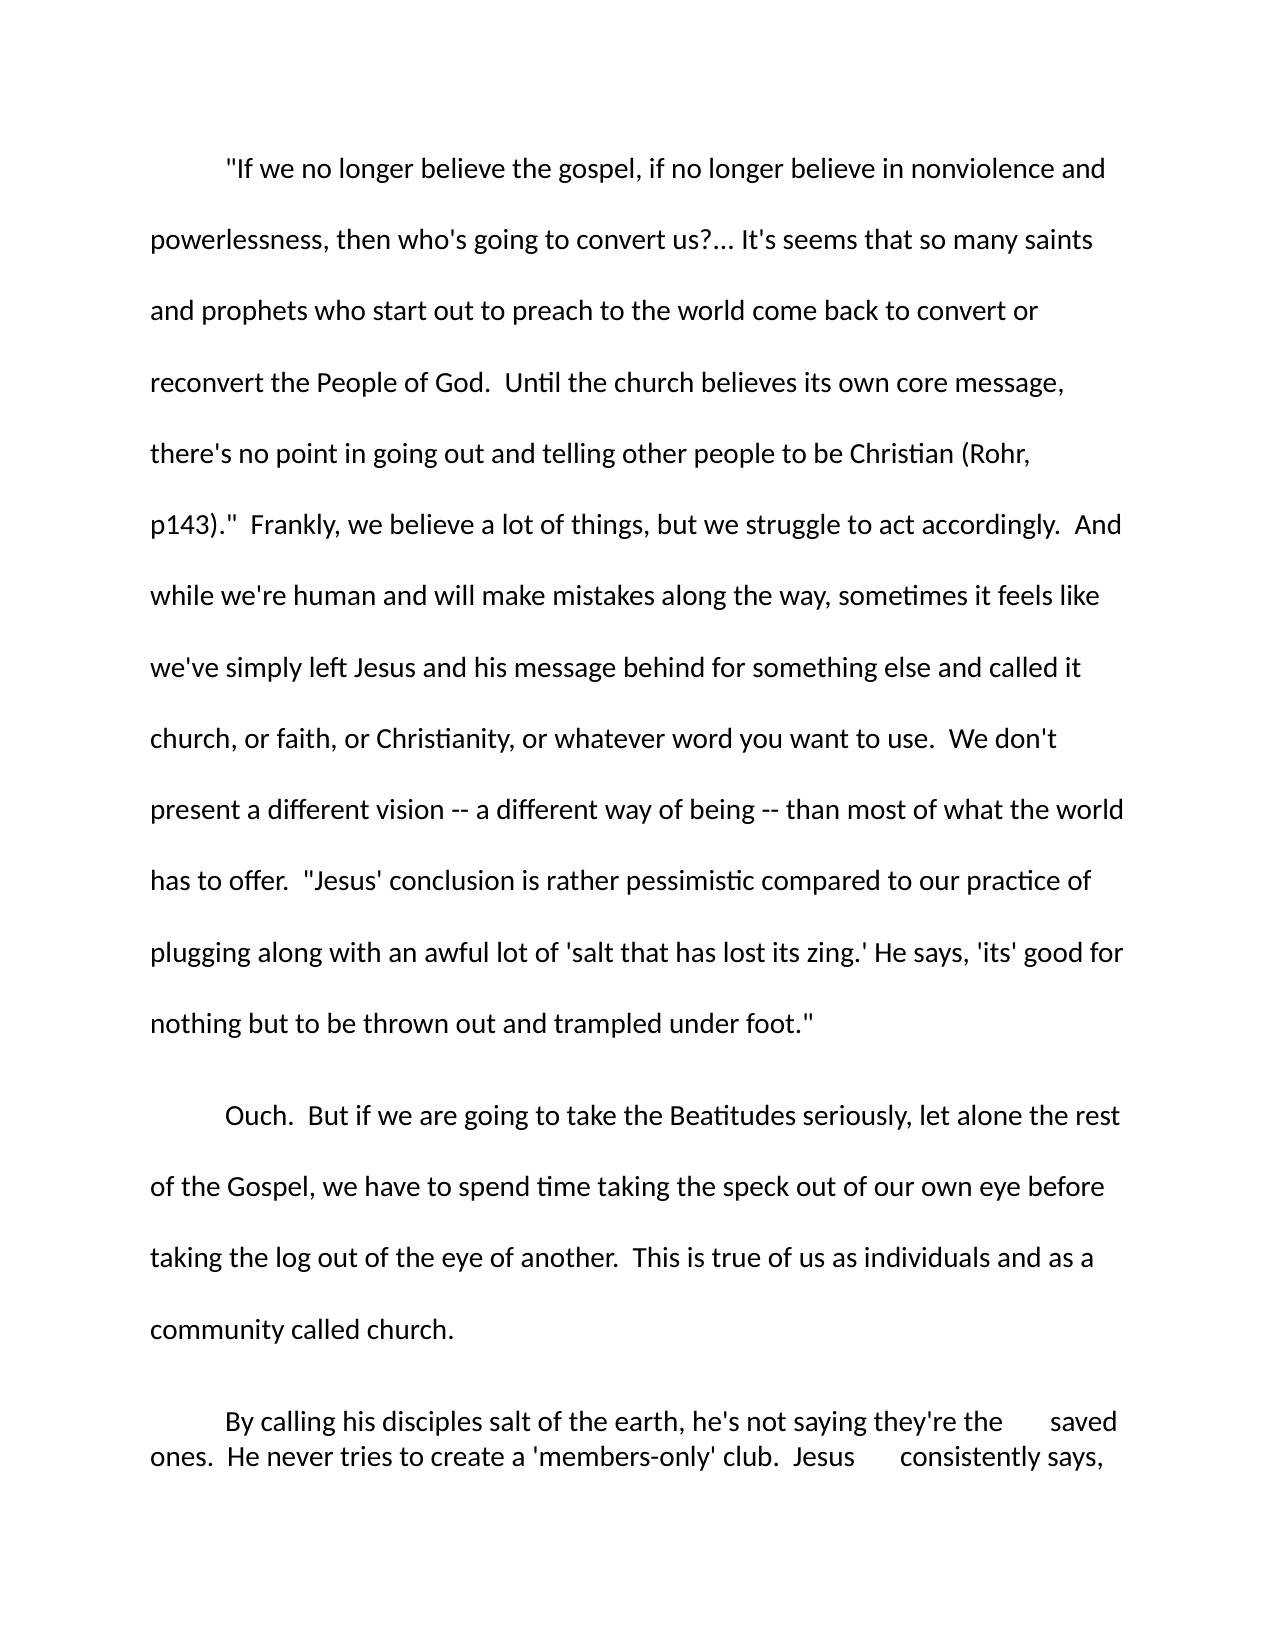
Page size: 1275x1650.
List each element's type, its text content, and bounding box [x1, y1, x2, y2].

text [150, 1403, 1125, 1474]
text Ouch. But if we are going to take the Beatitudes seriously, let alone the rest of the Gospel, we have to spend time taking the speck out of our own eye before taking the log out of the eye of another. This is true of us as individuals and as a community called church. [150, 1097, 1125, 1346]
text "If we no longer believe the gospel, if no longer believe in nonviolence and powerlessness, then who's going to convert us?... It's seems that so many saints and prophets who start out to preach to the world come back to convert or reconvert the People of God. Until the church believes its own core message, there's no point in going out and telling other people to be Christian (Rohr, p143)." Frankly, we believe a lot of things, but we struggle to act accordingly. And while we're human and will make mistakes along the way, sometimes it feels like we've simply left Jesus and his message behind for something else and called it church, or faith, or Christianity, or whatever word you want to use. We don't present a different vision -- a different way of being -- than most of what the world has to offer. "Jesus' conclusion is rather pessimistic compared to our practice of plugging along with an awful lot of 'salt that has lost its zing.' He says, 'its' good for nothing but to be thrown out and trampled under foot." [150, 150, 1125, 1041]
